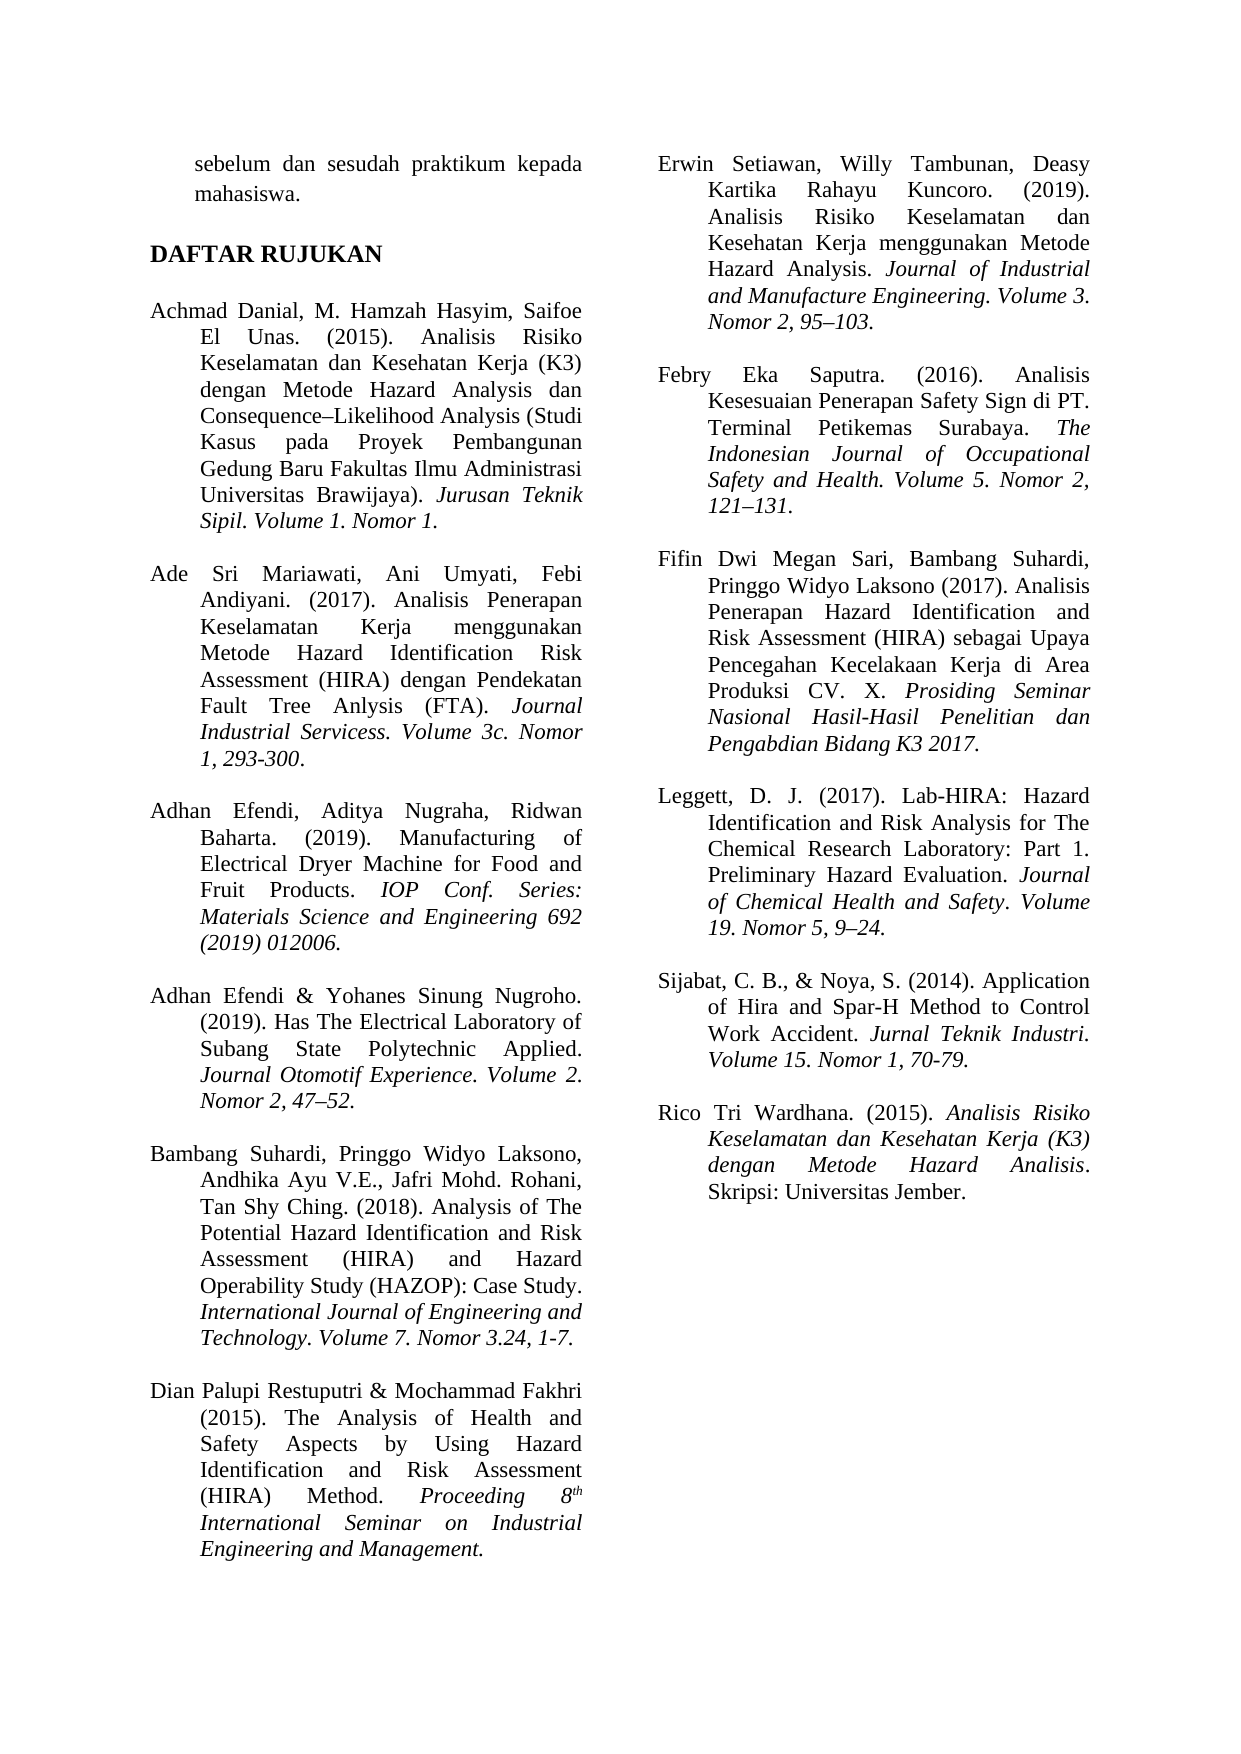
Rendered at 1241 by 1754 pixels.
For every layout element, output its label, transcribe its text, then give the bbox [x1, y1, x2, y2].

text Achmad Danial, M. Hamzah Hasyim, Saifoe El Unas. (2015). Analisis Risiko Keselamatan dan Kesehatan Kerja (K3) dengan Metode Hazard Analysis dan Consequence–Likelihood Analysis (Studi Kasus pada Proyek Pembangunan Gedung Baru Fakultas Ilmu Administrasi Universitas Brawijaya). Jurusan Teknik Sipil. Volume 1. Nomor 1. [150, 297, 583, 534]
text Rico Tri Wardhana. (2015). Analisis Risiko Keselamatan dan Kesehatan Kerja (K3) dengan Metode Hazard Analisis. Skripsi: Universitas Jember. [658, 1099, 1090, 1204]
text Dian Palupi Restuputri & Mochammad Fakhri (2015). The Analysis of Health and Safety Aspects by Using Hazard Identification and Risk Assessment (HIRA) Method. Proceeding 8th International Seminar on Industrial Engineering and Management. [150, 1377, 583, 1562]
text Leggett, D. J. (2017). Lab-HIRA: Hazard Identification and Risk Analysis for The Chemical Research Laboratory: Part 1. Preliminary Hazard Evaluation. Journal of Chemical Health and Safety. Volume 19. Nomor 5, 9–24. [658, 782, 1090, 941]
text Febry Eka Saputra. (2016). Analisis Kesesuaian Penerapan Safety Sign di PT. Terminal Petikemas Surabaya. The Indonesian Journal of Occupational Safety and Health. Volume 5. Nomor 2, 121–131. [658, 361, 1090, 519]
text DAFTAR RUJUKAN [150, 239, 583, 268]
text Ade Sri Mariawati, Ani Umyati, Febi Andiyani. (2017). Analisis Penerapan Keselamatan Kerja menggunakan Metode Hazard Identification Risk Assessment (HIRA) dengan Pendekatan Fault Tree Anlysis (FTA). Journal Industrial Servicess. Volume 3c. Nomor 1, 293-300. [150, 560, 583, 771]
text Fifin Dwi Megan Sari, Bambang Suhardi, Pringgo Widyo Laksono (2017). Analisis Penerapan Hazard Identification and Risk Assessment (HIRA) sebagai Upaya Pencegahan Kecelakaan Kerja di Area Produksi CV. X. Prosiding Seminar Nasional Hasil-Hasil Penelitian dan Pengabdian Bidang K3 2017. [658, 545, 1090, 756]
text Adhan Efendi & Yohanes Sinung Nugroho. (2019). Has The Electrical Laboratory of Subang State Polytechnic Applied. Journal Otomotif Experience. Volume 2. Nomor 2, 47–52. [150, 982, 583, 1114]
text Sijabat, C. B., & Noya, S. (2014). Application of Hira and Spar-H Method to Control Work Accident. Jurnal Teknik Industri. Volume 15. Nomor 1, 70-79. [658, 967, 1090, 1072]
text Adhan Efendi, Aditya Nugraha, Ridwan Baharta. (2019). Manufacturing of Electrical Dryer Machine for Food and Fruit Products. IOP Conf. Series: Materials Science and Engineering 692 (2019) 012006. [150, 797, 583, 956]
text Erwin Setiawan, Willy Tambunan, Deasy Kartika Rahayu Kuncoro. (2019). Analisis Risiko Keselamatan dan Kesehatan Kerja menggunakan Metode Hazard Analysis. Journal of Industrial and Manufacture Engineering. Volume 3. Nomor 2, 95–103. [658, 150, 1090, 334]
text Bambang Suhardi, Pringgo Widyo Laksono, Andhika Ayu V.E., Jafri Mohd. Rohani, Tan Shy Ching. (2018). Analysis of The Potential Hazard Identification and Risk Assessment (HIRA) and Hazard Operability Study (HAZOP): Case Study. International Journal of Engineering and Technology. Volume 7. Nomor 3.24, 1-7. [150, 1140, 583, 1351]
